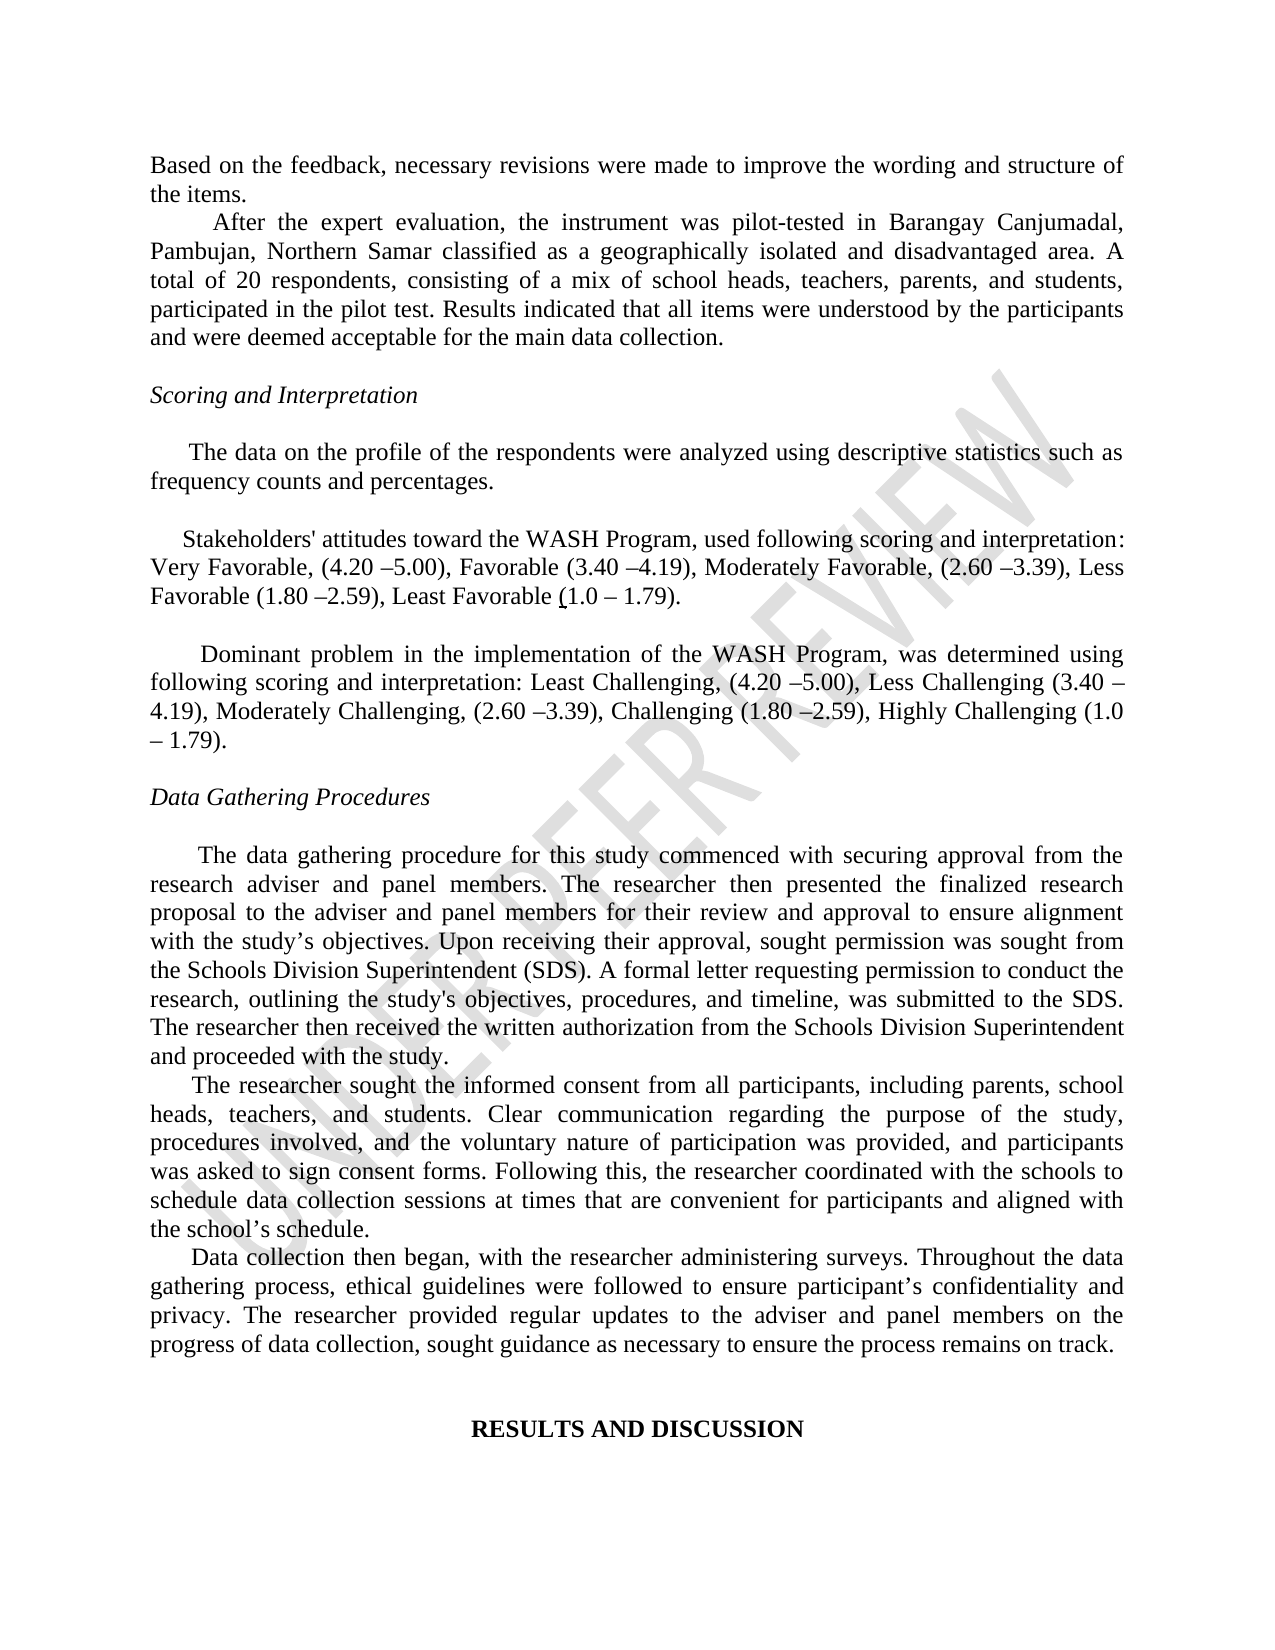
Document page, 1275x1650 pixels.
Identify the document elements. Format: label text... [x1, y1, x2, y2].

text RESULTS AND DISCUSSION [150, 1414, 1125, 1443]
text Stakeholders' attitudes toward the WASH Program, used following scoring and interpretation: Very Favorable, (4.20 –5.00), Favorable (3.40 –4.19), Moderately Favorable, (2.60 –3.39), Less Favorable (1.80 –2.59), Least Favorable (1.0 – 1.79). [150, 524, 1125, 610]
text The data on the profile of the respondents were analyzed using descriptive statistics such as frequency counts and percentages. [150, 437, 1125, 495]
text Data collection then began, with the researcher administering surveys. Throughout the data gathering process, ethical guidelines were followed to ensure participant’s confidentiality and privacy. The researcher provided regular updates to the adviser and panel members on the progress of data collection, sought guidance as necessary to ensure the process remains on track. [150, 1242, 1125, 1357]
text Dominant problem in the implementation of the WASH Program, was determined using following scoring and interpretation: Least Challenging, (4.20 –5.00), Less Challenging (3.40 –4.19), Moderately Challenging, (2.60 –3.39), Challenging (1.80 –2.59), Highly Challenging (1.0 – 1.79). [150, 639, 1125, 754]
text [150, 150, 1125, 207]
text Data Gathering Procedures [150, 782, 1125, 811]
text After the expert evaluation, the instrument was pilot-tested in Barangay Canjumadal, Pambujan, Northern Samar classified as a geographically isolated and disadvantaged area. A total of 20 respondents, consisting of a mix of school heads, teachers, parents, and students, participated in the pilot test. Results indicated that all items were understood by the participants and were deemed acceptable for the main data collection. [150, 207, 1125, 351]
text Scoring and Interpretation [150, 380, 1125, 409]
text The data gathering procedure for this study commenced with securing approval from the research adviser and panel members. The researcher then presented the finalized research proposal to the adviser and panel members for their review and approval to ensure alignment with the study’s objectives. Upon receiving their approval, sought permission was sought from the Schools Division Superintendent (SDS). A formal letter requesting permission to conduct the research, outlining the study's objectives, procedures, and timeline, was submitted to the SDS. The researcher then received the written authorization from the Schools Division Superintendent and proceeded with the study. [150, 840, 1125, 1070]
text The researcher sought the informed consent from all participants, including parents, school heads, teachers, and students. Clear communication regarding the purpose of the study, procedures involved, and the voluntary nature of participation was provided, and participants was asked to sign consent forms. Following this, the researcher coordinated with the schools to schedule data collection sessions at times that are convenient for participants and aligned with the school’s schedule. [150, 1070, 1125, 1242]
